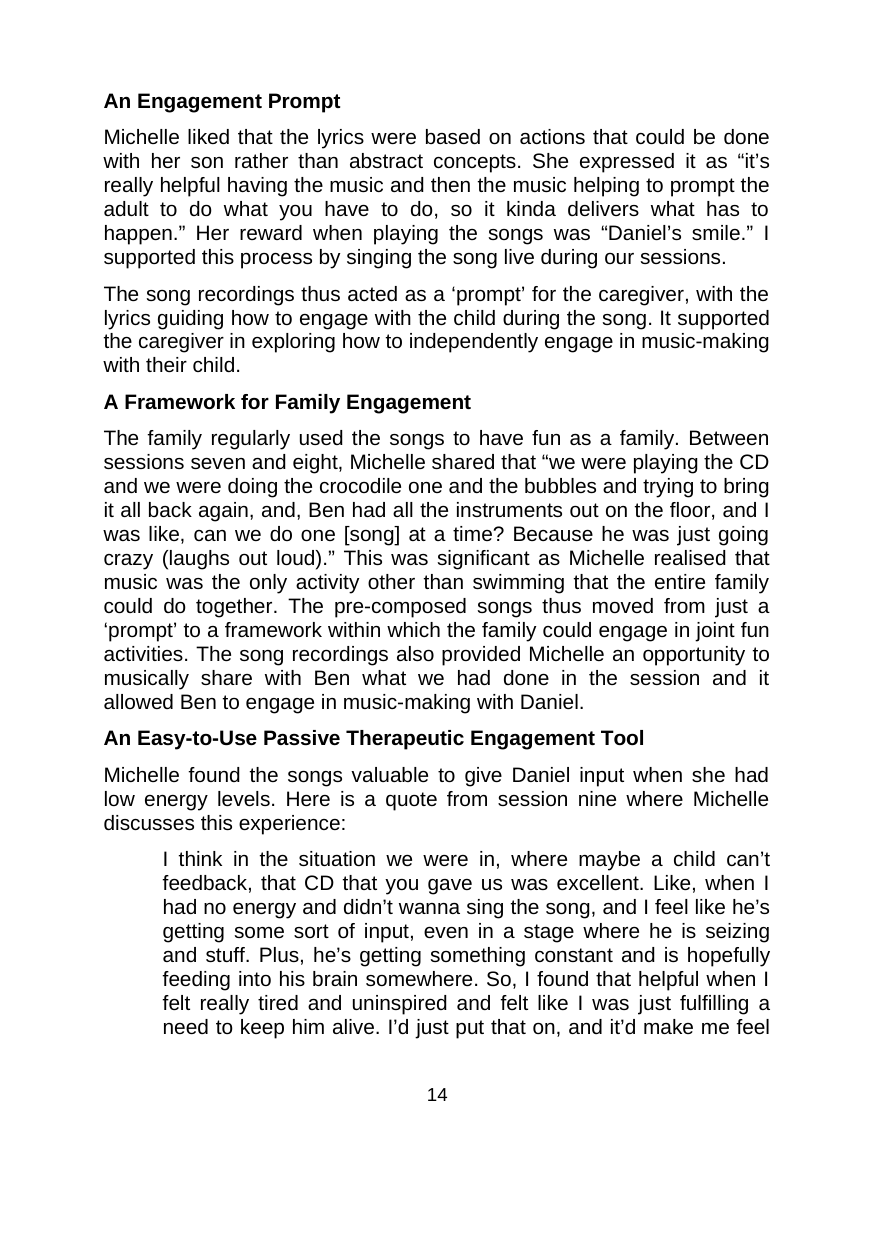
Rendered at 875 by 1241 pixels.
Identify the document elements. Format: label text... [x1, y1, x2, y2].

text An Engagement Prompt [103, 89, 771, 113]
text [162, 847, 771, 1039]
text An Easy-to-Use Passive Therapeutic Engagement Tool [103, 726, 771, 750]
text The song recordings thus acted as a ‘prompt’ for the caregiver, with the lyrics guiding how to engage with the child during the song. It supported the caregiver in exploring how to independently engage in music-making with their child. [103, 281, 771, 377]
text A Framework for Family Engagement [103, 390, 771, 414]
text Michelle liked that the lyrics were based on actions that could be done with her son rather than abstract concepts. She expressed it as “it’s really helpful having the music and then the music helping to prompt the adult to do what you have to do, so it kinda delivers what has to happen.” Her reward when playing the songs was “Daniel’s smile.” I supported this process by singing the song live during our sessions. [103, 125, 771, 269]
text Michelle found the songs valuable to give Daniel input when she had low energy levels. Here is a quote from session nine where Michelle discusses this experience: [103, 763, 771, 834]
text The family regularly used the songs to have fun as a family. Between sessions seven and eight, Michelle shared that “we were playing the CD and we were doing the crocodile one and the bubbles and trying to bring it all back again, and, Ben had all the instruments out on the floor, and I was like, can we do one [song] at a time? Because he was just going crazy (laughs out loud).” This was significant as Michelle realised that music was the only activity other than swimming that the entire family could do together. The pre-composed songs thus moved from just a ‘prompt’ to a framework within which the family could engage in joint fun activities. The song recordings also provided Michelle an opportunity to musically share with Ben what we had done in the session and it allowed Ben to engage in music-making with Daniel. [103, 426, 771, 714]
